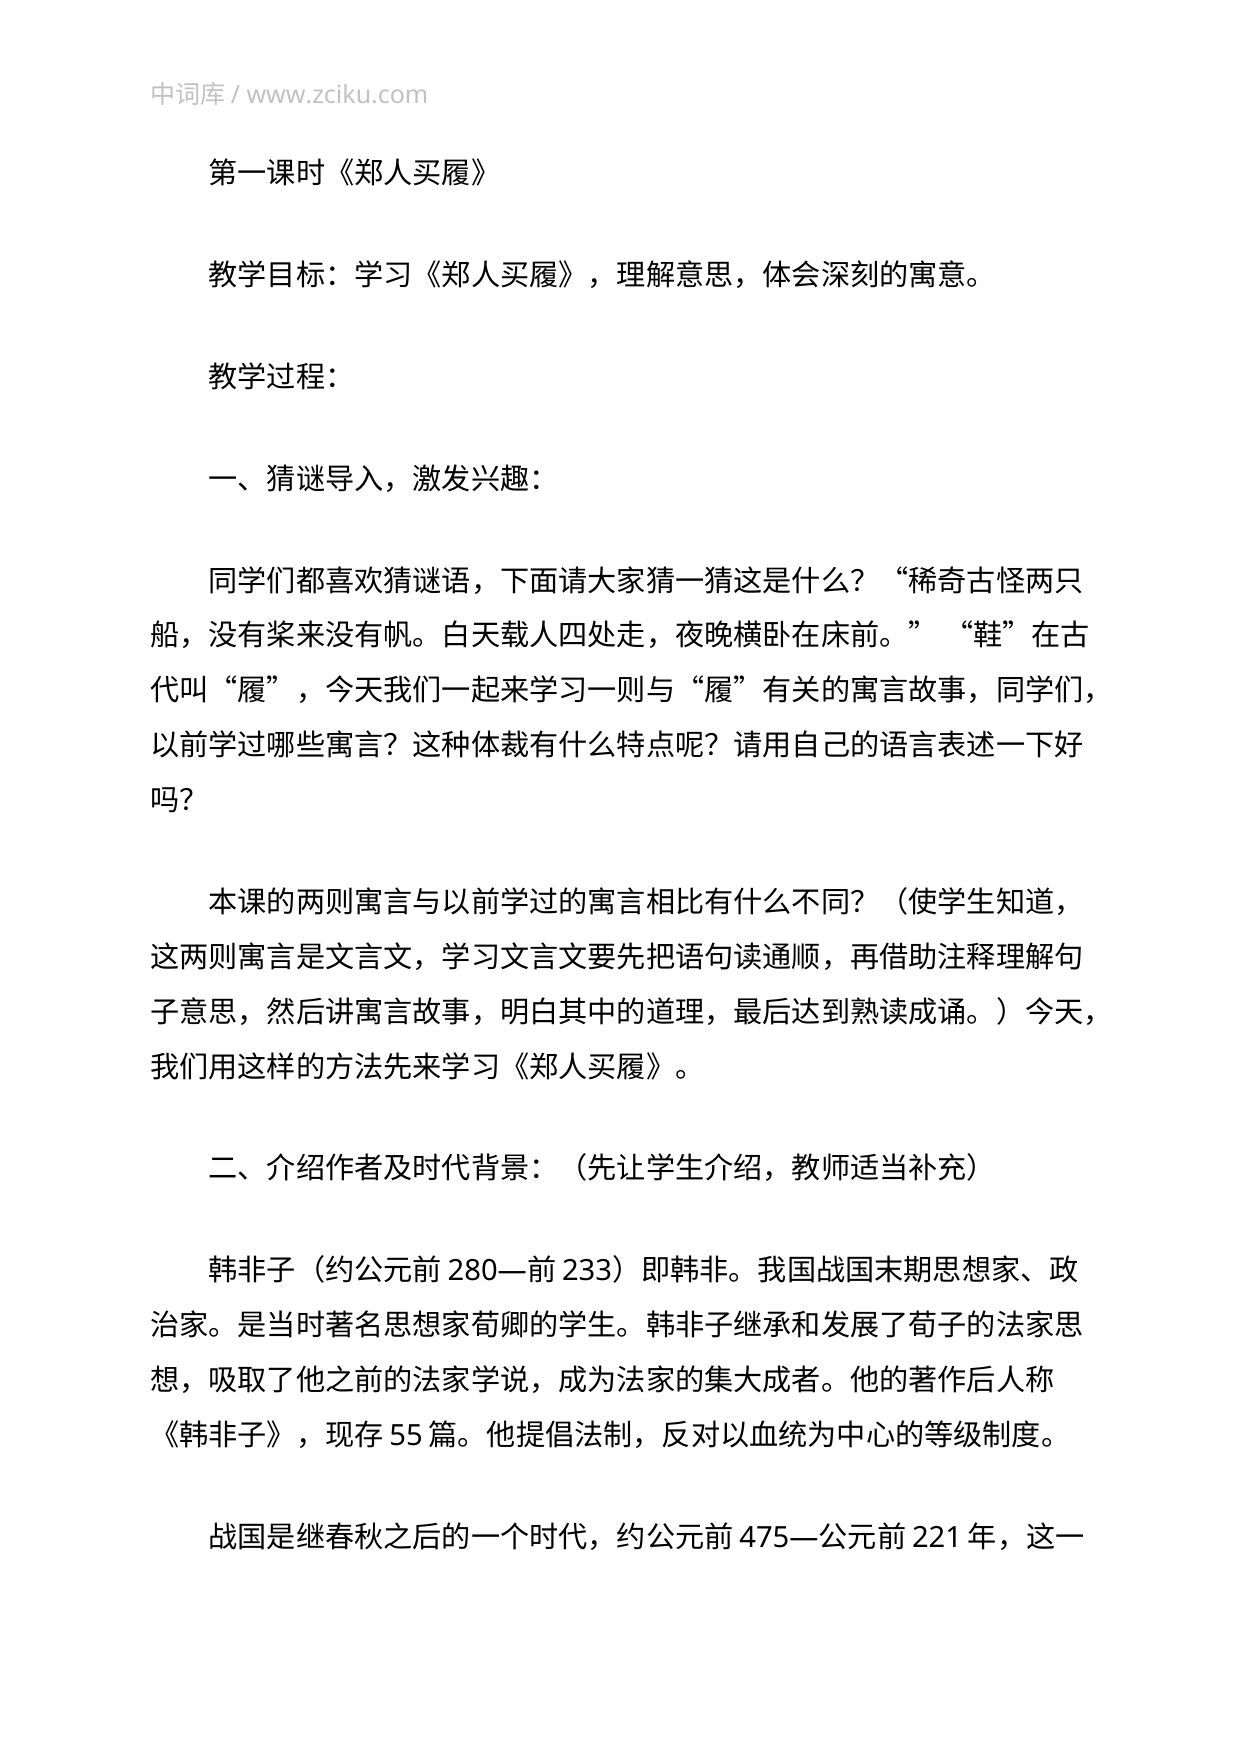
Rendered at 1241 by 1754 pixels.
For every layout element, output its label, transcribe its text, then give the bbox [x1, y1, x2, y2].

text 同学们都喜欢猜谜语，下面请大家猜一猜这是什么？“稀奇古怪两只船，没有桨来没有帆。白天载人四处走，夜晚横卧在床前。” “鞋”在古代叫“履”，今天我们一起来学习一则与“履”有关的寓言故事，同学们，以前学过哪些寓言？这种体裁有什么特点呢？请用自己的语言表述一下好吗？ [150, 557, 1090, 819]
text 教学目标：学习《郑人买履》，理解意思，体会深刻的寓意。 [150, 252, 1090, 294]
text 二、介绍作者及时代背景：（先让学生介绍，教师适当补充） [150, 1145, 1090, 1187]
text 一、猜谜导入，激发兴趣： [150, 455, 1090, 498]
text 本课的两则寓言与以前学过的寓言相比有什么不同？（使学生知道，这两则寓言是文言文，学习文言文要先把语句读通顺，再借助注释理解句子意思，然后讲寓言故事，明白其中的道理，最后达到熟读成诵。）今天，我们用这样的方法先来学习《郑人买履》。 [150, 878, 1090, 1085]
text 韩非子（约公元前280—前233）即韩非。我国战国末期思想家、政治家。是当时著名思想家荀卿的学生。韩非子继承和发展了荀子的法家思想，吸取了他之前的法家学说，成为法家的集大成者。他的著作后人称《韩非子》，现存55篇。他提倡法制，反对以血统为中心的等级制度。 [150, 1247, 1090, 1454]
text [150, 1513, 1090, 1556]
text 第一课时《郑人买履》 [150, 150, 1090, 192]
text 教学过程： [150, 353, 1090, 396]
